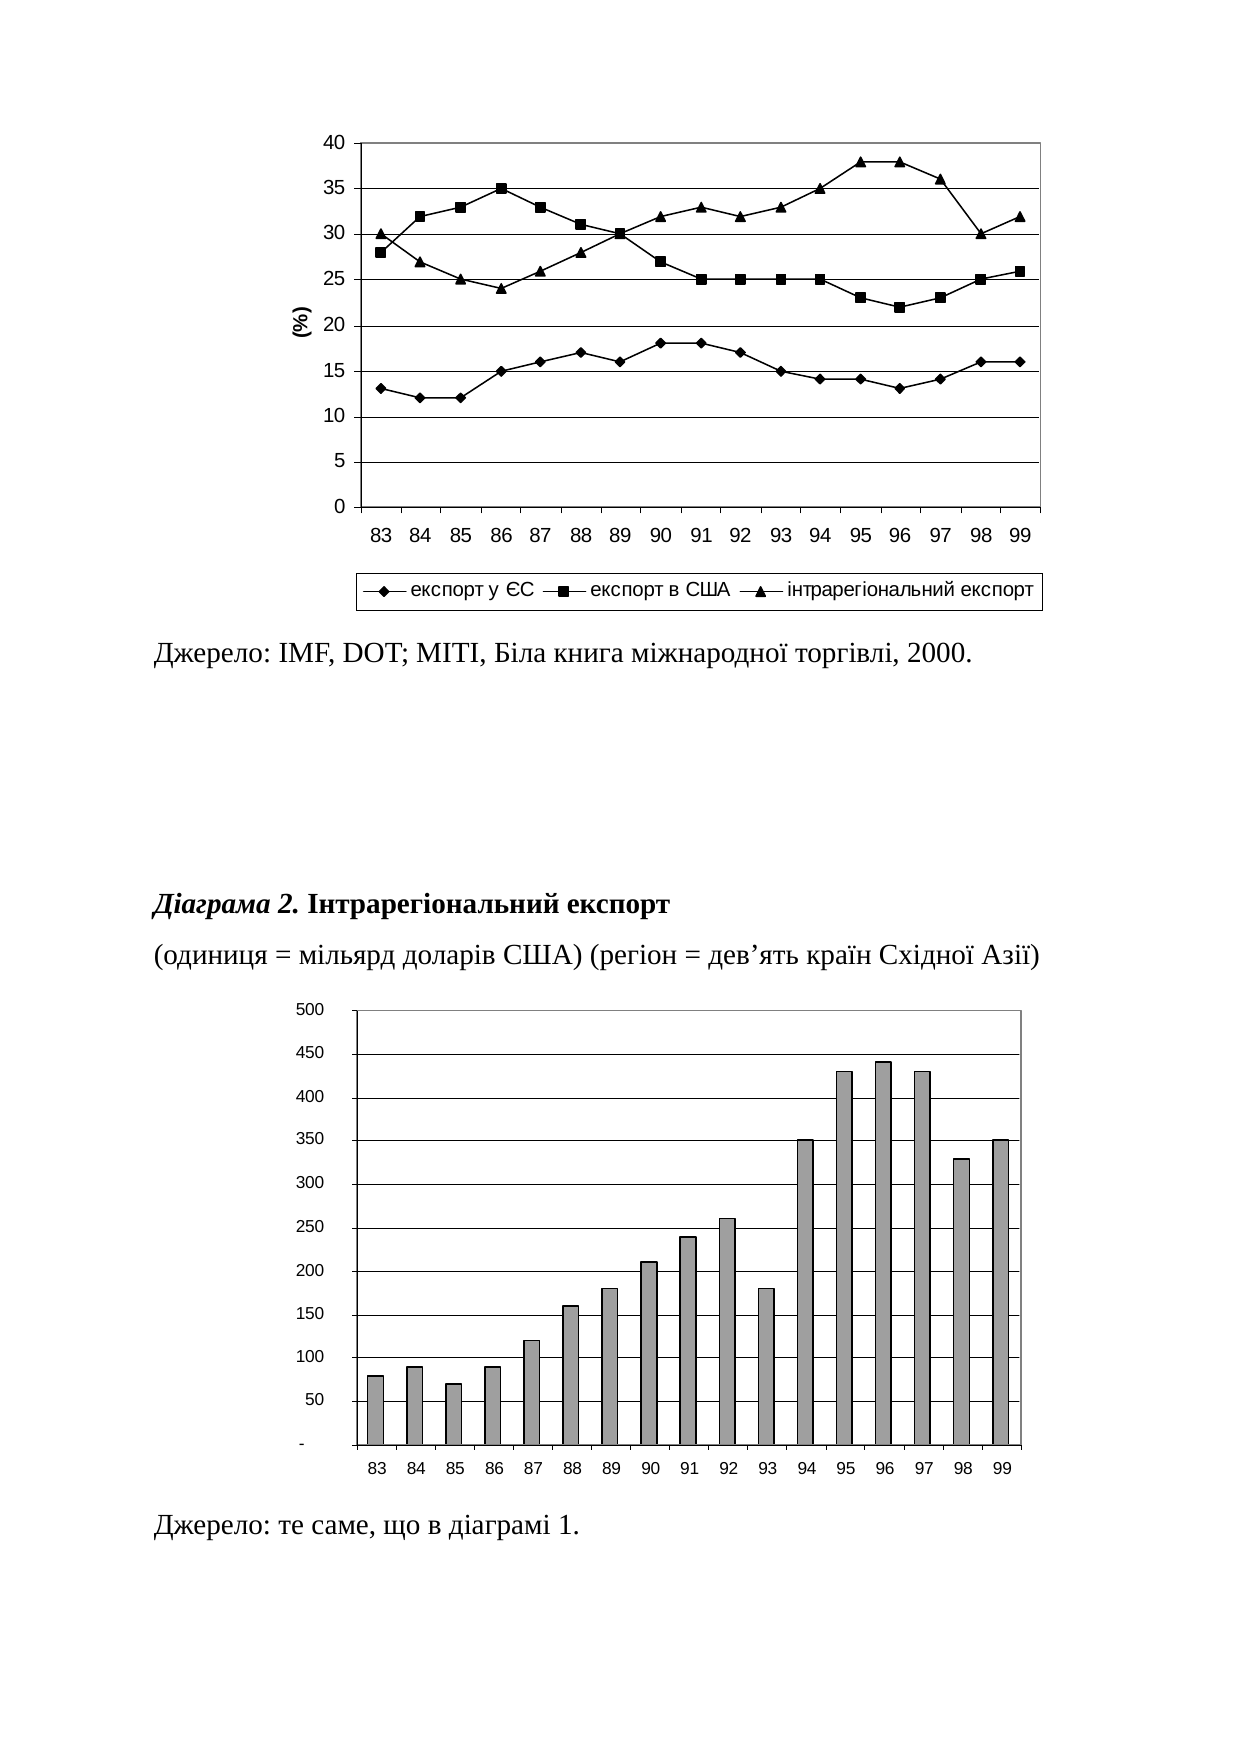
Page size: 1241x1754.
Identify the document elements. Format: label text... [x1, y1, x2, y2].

text Джерело: те саме, що в діаграмі 1. [153, 1507, 1169, 1541]
text (одиниця = мільярд доларів США) (регіон = дев’ять країн Східної Азії) [153, 937, 1169, 970]
text Джерело: IMF, DOT; MITI, Біла книга міжнародної торгівлі, 2000. [153, 635, 1169, 668]
text Діаграма 2. Інтрарегіональний експорт [153, 886, 1169, 920]
